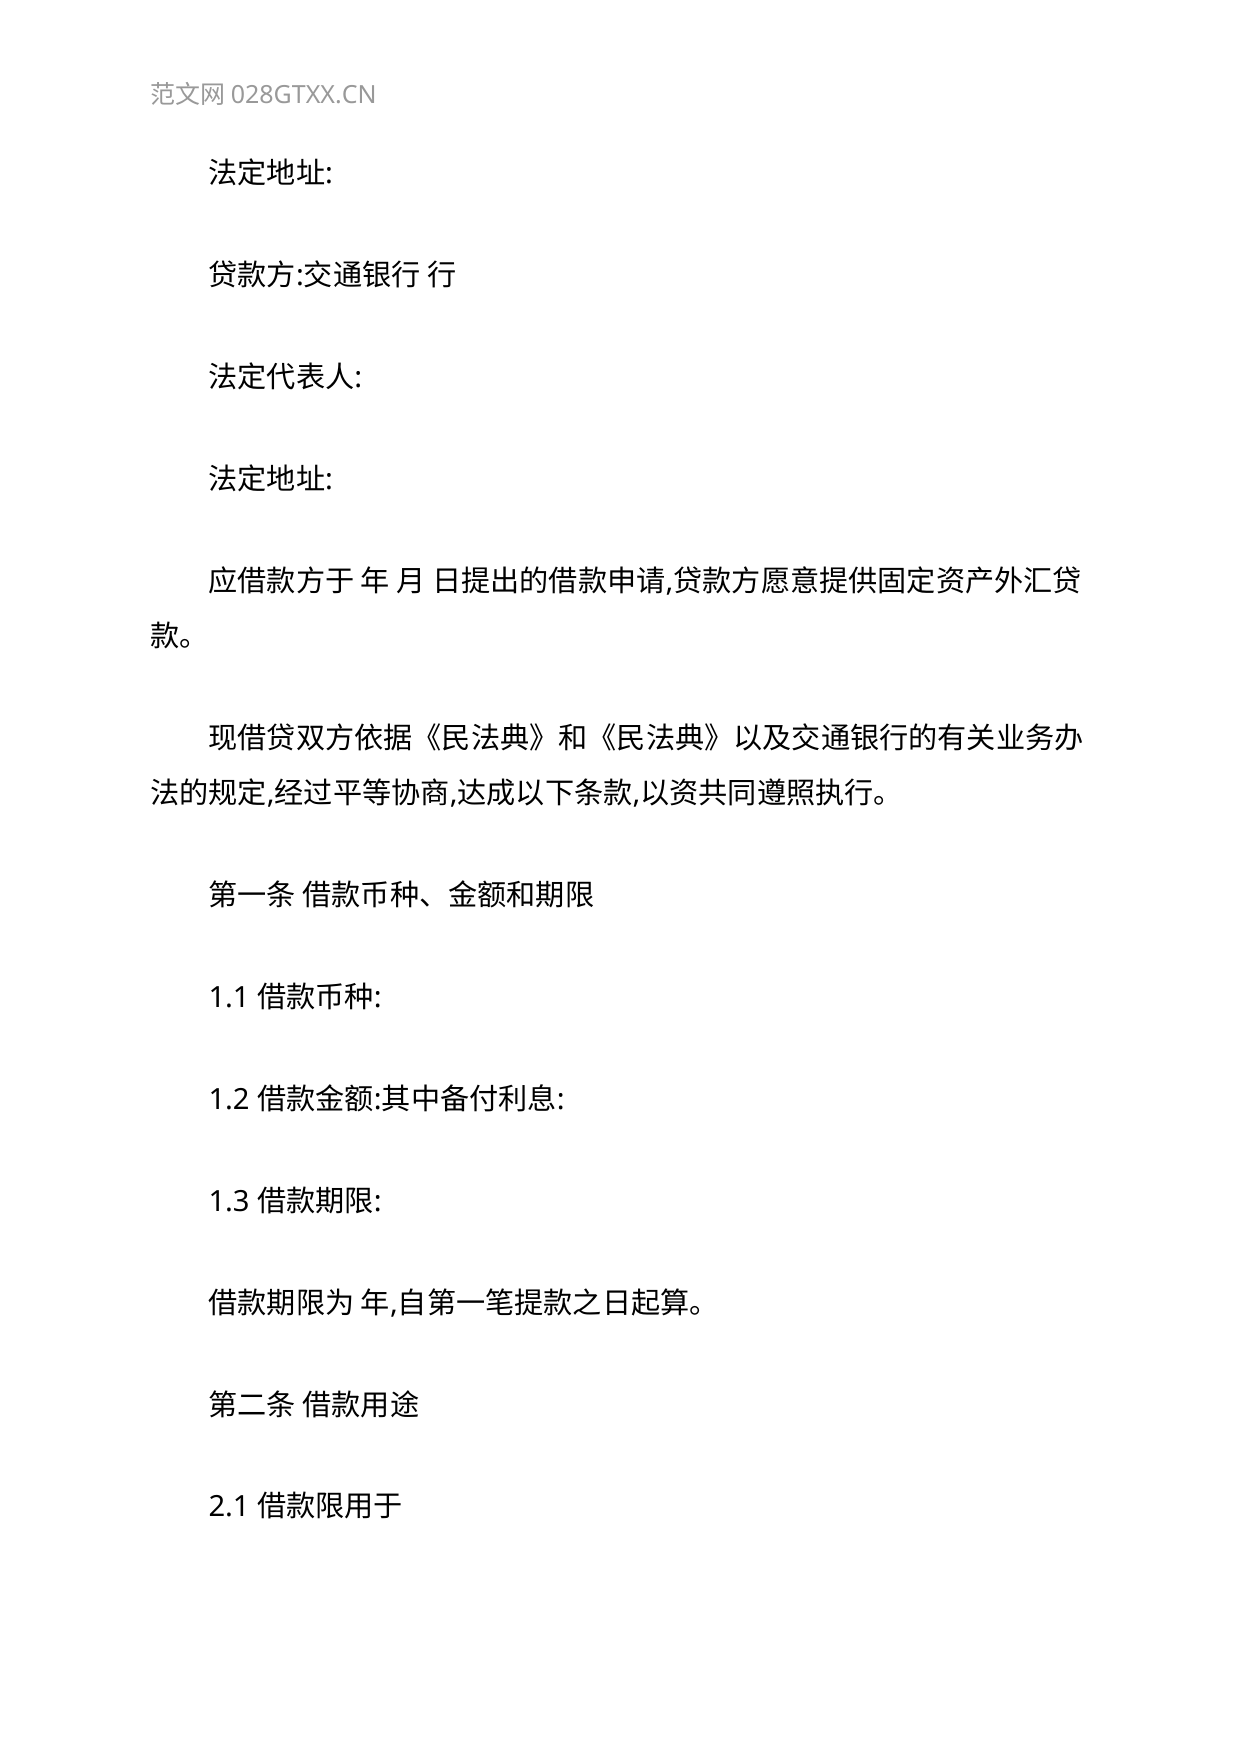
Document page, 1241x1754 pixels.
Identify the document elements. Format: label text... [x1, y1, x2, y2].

text 法定地址: [150, 456, 1090, 498]
text 1.3 借款期限: [150, 1177, 1090, 1220]
text 1.2 借款金额:其中备付利息: [150, 1075, 1090, 1118]
text 借款期限为 年,自第一笔提款之日起算。 [150, 1279, 1090, 1322]
text 第二条 借款用途 [150, 1381, 1090, 1423]
text 法定地址: [150, 150, 1090, 192]
text 第一条 借款币种、金额和期限 [150, 872, 1090, 914]
text 应借款方于 年 月 日提出的借款申请,贷款方愿意提供固定资产外汇贷款。 [150, 558, 1090, 655]
text 2.1 借款限用于 [150, 1483, 1090, 1525]
text 贷款方:交通银行 行 [150, 252, 1090, 294]
text 现借贷双方依据《民法典》和《民法典》以及交通银行的有关业务办法的规定,经过平等协商,达成以下条款,以资共同遵照执行。 [150, 715, 1090, 812]
text 法定代表人: [150, 354, 1090, 396]
text 1.1 借款币种: [150, 973, 1090, 1016]
